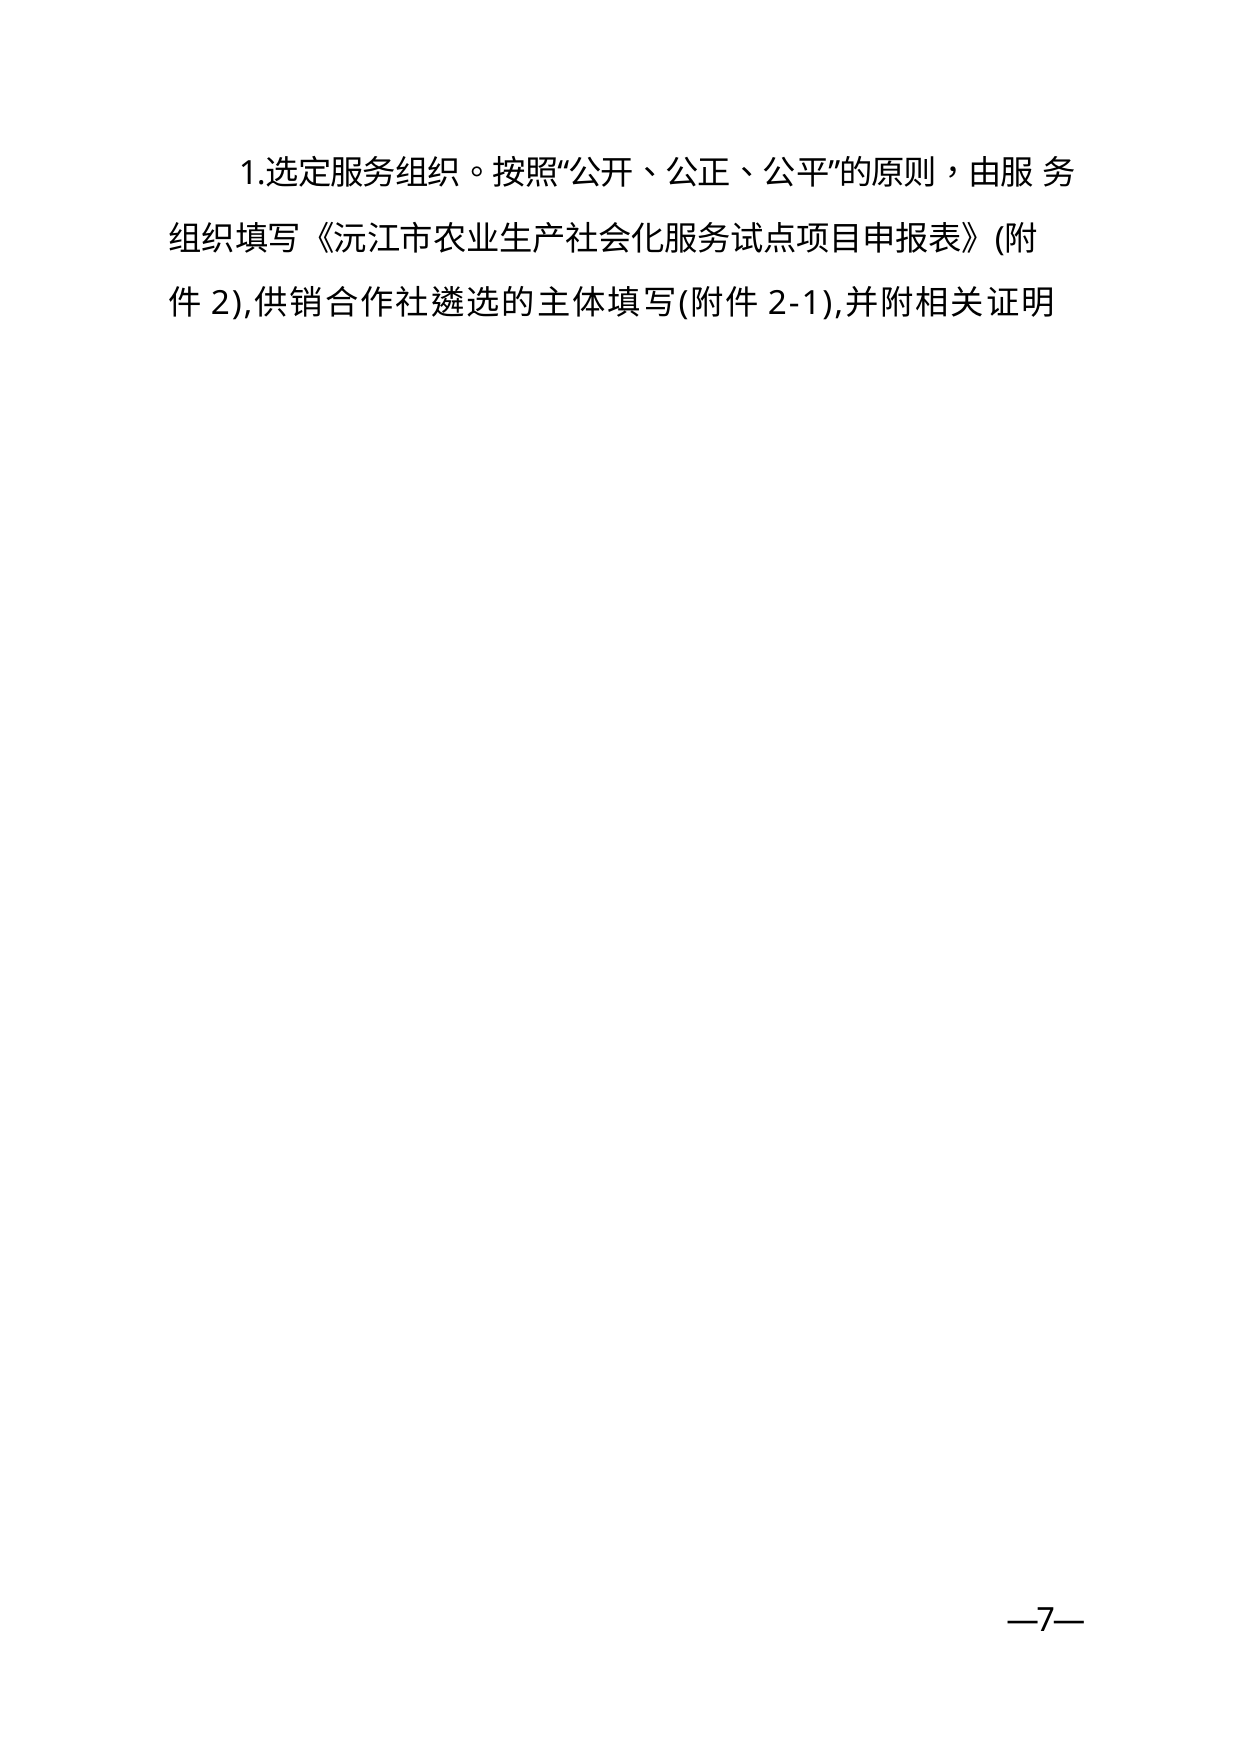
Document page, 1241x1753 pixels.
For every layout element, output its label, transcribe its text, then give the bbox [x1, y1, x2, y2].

text 件2),供销合作社遴选的主体填写(附件2-1),并附相关证明 [169, 281, 1092, 323]
text 1.选定服务组织。按照“公开、公正、公平”的原则，由服 务组织填写《沅江市农业生产社会化服务试点项目申报表》(附 [169, 149, 1080, 261]
